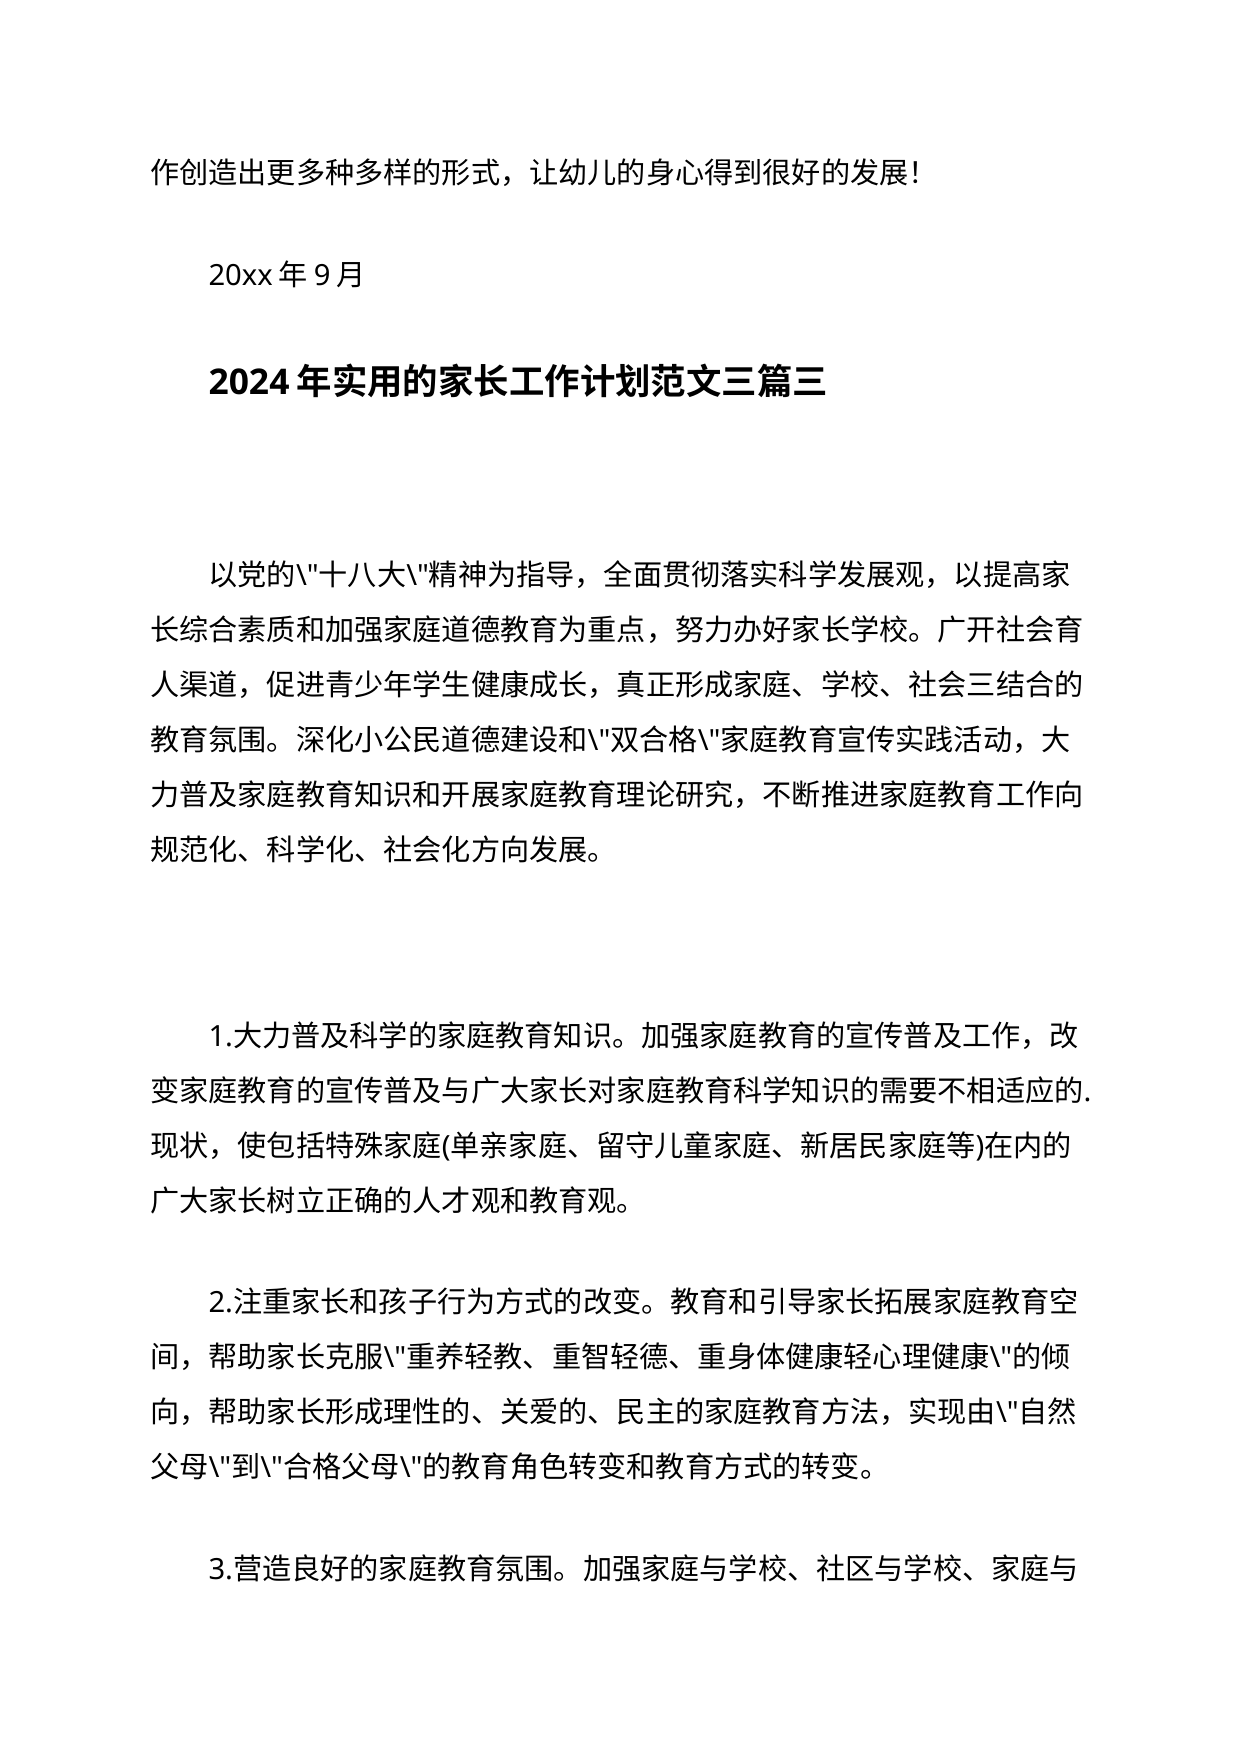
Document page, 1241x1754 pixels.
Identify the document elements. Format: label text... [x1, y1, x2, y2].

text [150, 150, 1090, 192]
text 以党的\"十八大\"精神为指导，全面贯彻落实科学发展观，以提高家长综合素质和加强家庭道德教育为重点，努力办好家长学校。广开社会育人渠道，促进青少年学生健康成长，真正形成家庭、学校、社会三结合的教育氛围。深化小公民道德建设和\"双合格\"家庭教育宣传实践活动，大力普及家庭教育知识和开展家庭教育理论研究，不断推进家庭教育工作向规范化、科学化、社会化方向发展。 [150, 551, 1090, 868]
text 2024年实用的家长工作计划范文三篇三 [150, 354, 1090, 405]
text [150, 1546, 1090, 1588]
text 1.大力普及科学的家庭教育知识。加强家庭教育的宣传普及工作，改变家庭教育的宣传普及与广大家长对家庭教育科学知识的需要不相适应的.现状，使包括特殊家庭(单亲家庭、留守儿童家庭、新居民家庭等)在内的广大家长树立正确的人才观和教育观。 [150, 1012, 1090, 1219]
text 20xx年9月 [150, 252, 1090, 294]
text 2.注重家长和孩子行为方式的改变。教育和引导家长拓展家庭教育空间，帮助家长克服\"重养轻教、重智轻德、重身体健康轻心理健康\"的倾向，帮助家长形成理性的、关爱的、民主的家庭教育方法，实现由\"自然父母\"到\"合格父母\"的教育角色转变和教育方式的转变。 [150, 1279, 1090, 1486]
